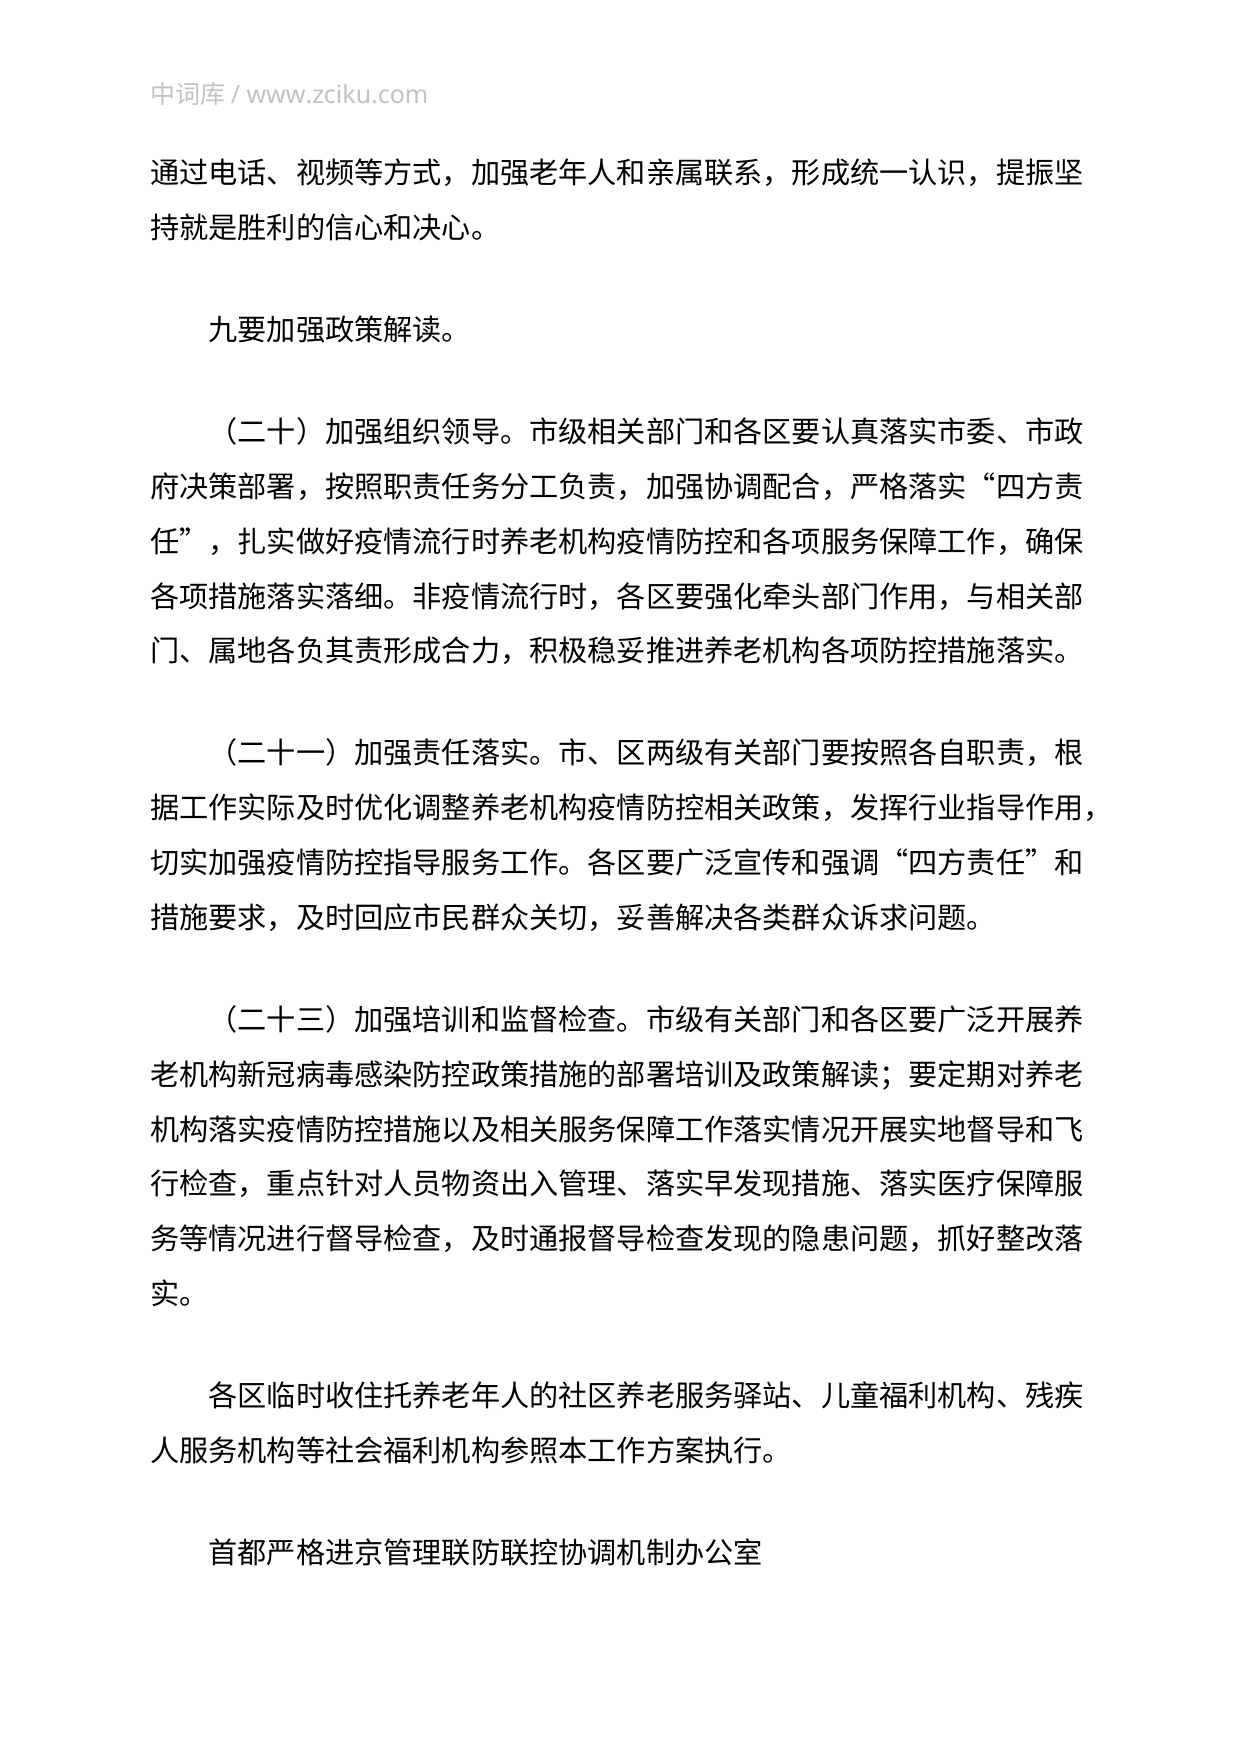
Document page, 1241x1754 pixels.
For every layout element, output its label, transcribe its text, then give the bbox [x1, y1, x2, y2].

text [150, 150, 1090, 247]
text （二十）加强组织领导。市级相关部门和各区要认真落实市委、市政府决策部署，按照职责任务分工负责，加强协调配合，严格落实“四方责任”，扎实做好疫情流行时养老机构疫情防控和各项服务保障工作，确保各项措施落实落细。非疫情流行时，各区要强化牵头部门作用，与相关部门、属地各负其责形成合力，积极稳妥推进养老机构各项防控措施落实。 [150, 408, 1090, 670]
text （二十一）加强责任落实。市、区两级有关部门要按照各自职责，根据工作实际及时优化调整养老机构疫情防控相关政策，发挥行业指导作用，切实加强疫情防控指导服务工作。各区要广泛宣传和强调“四方责任”和措施要求，及时回应市民群众关切，妥善解决各类群众诉求问题。 [150, 730, 1090, 937]
text 各区临时收住托养老年人的社区养老服务驿站、儿童福利机构、残疾人服务机构等社会福利机构参照本工作方案执行。 [150, 1372, 1090, 1470]
text （二十三）加强培训和监督检查。市级有关部门和各区要广泛开展养老机构新冠病毒感染防控政策措施的部署培训及政策解读；要定期对养老机构落实疫情防控措施以及相关服务保障工作落实情况开展实地督导和飞行检查，重点针对人员物资出入管理、落实早发现措施、落实医疗保障服务等情况进行督导检查，及时通报督导检查发现的隐患问题，抓好整改落实。 [150, 996, 1090, 1313]
text 首都严格进京管理联防联控协调机制办公室 [150, 1529, 1090, 1571]
text 九要加强政策解读。 [150, 307, 1090, 349]
